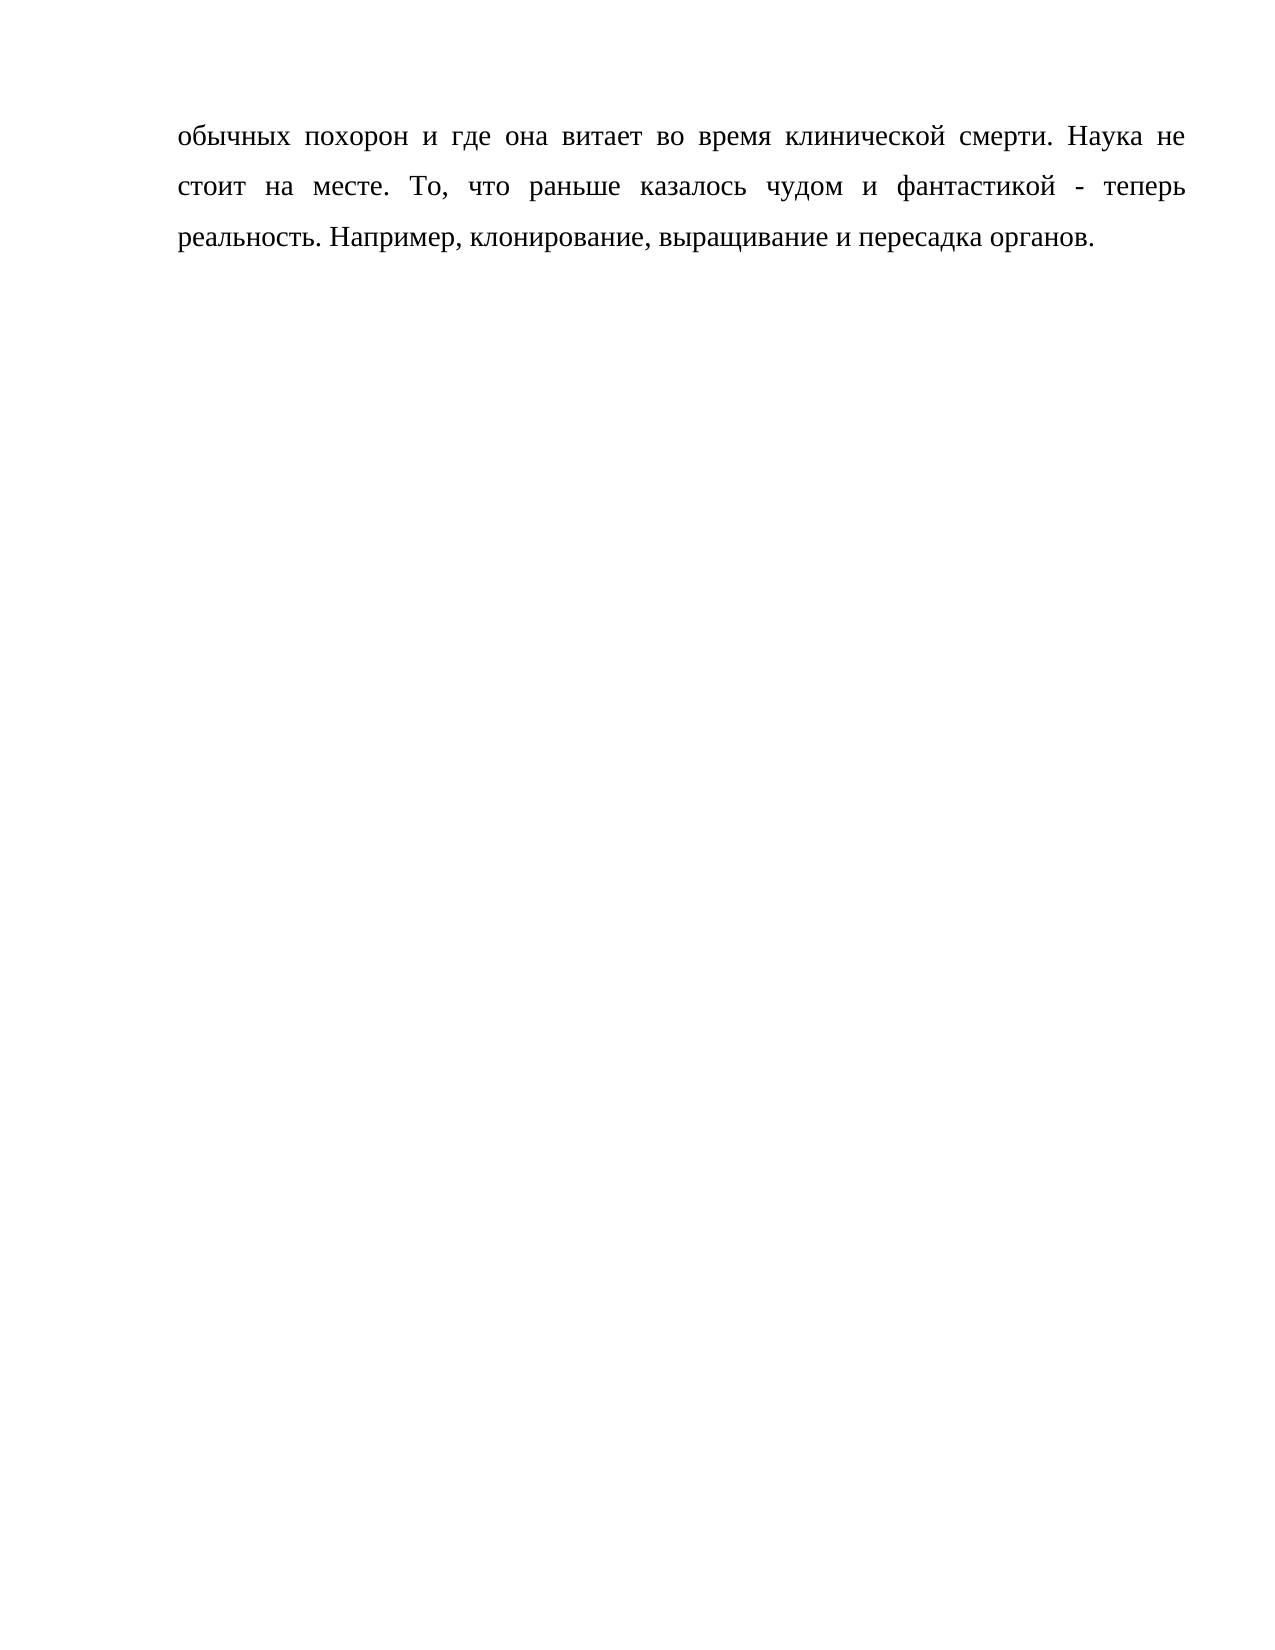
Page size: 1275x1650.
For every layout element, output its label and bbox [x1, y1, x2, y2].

text [177, 118, 1186, 252]
